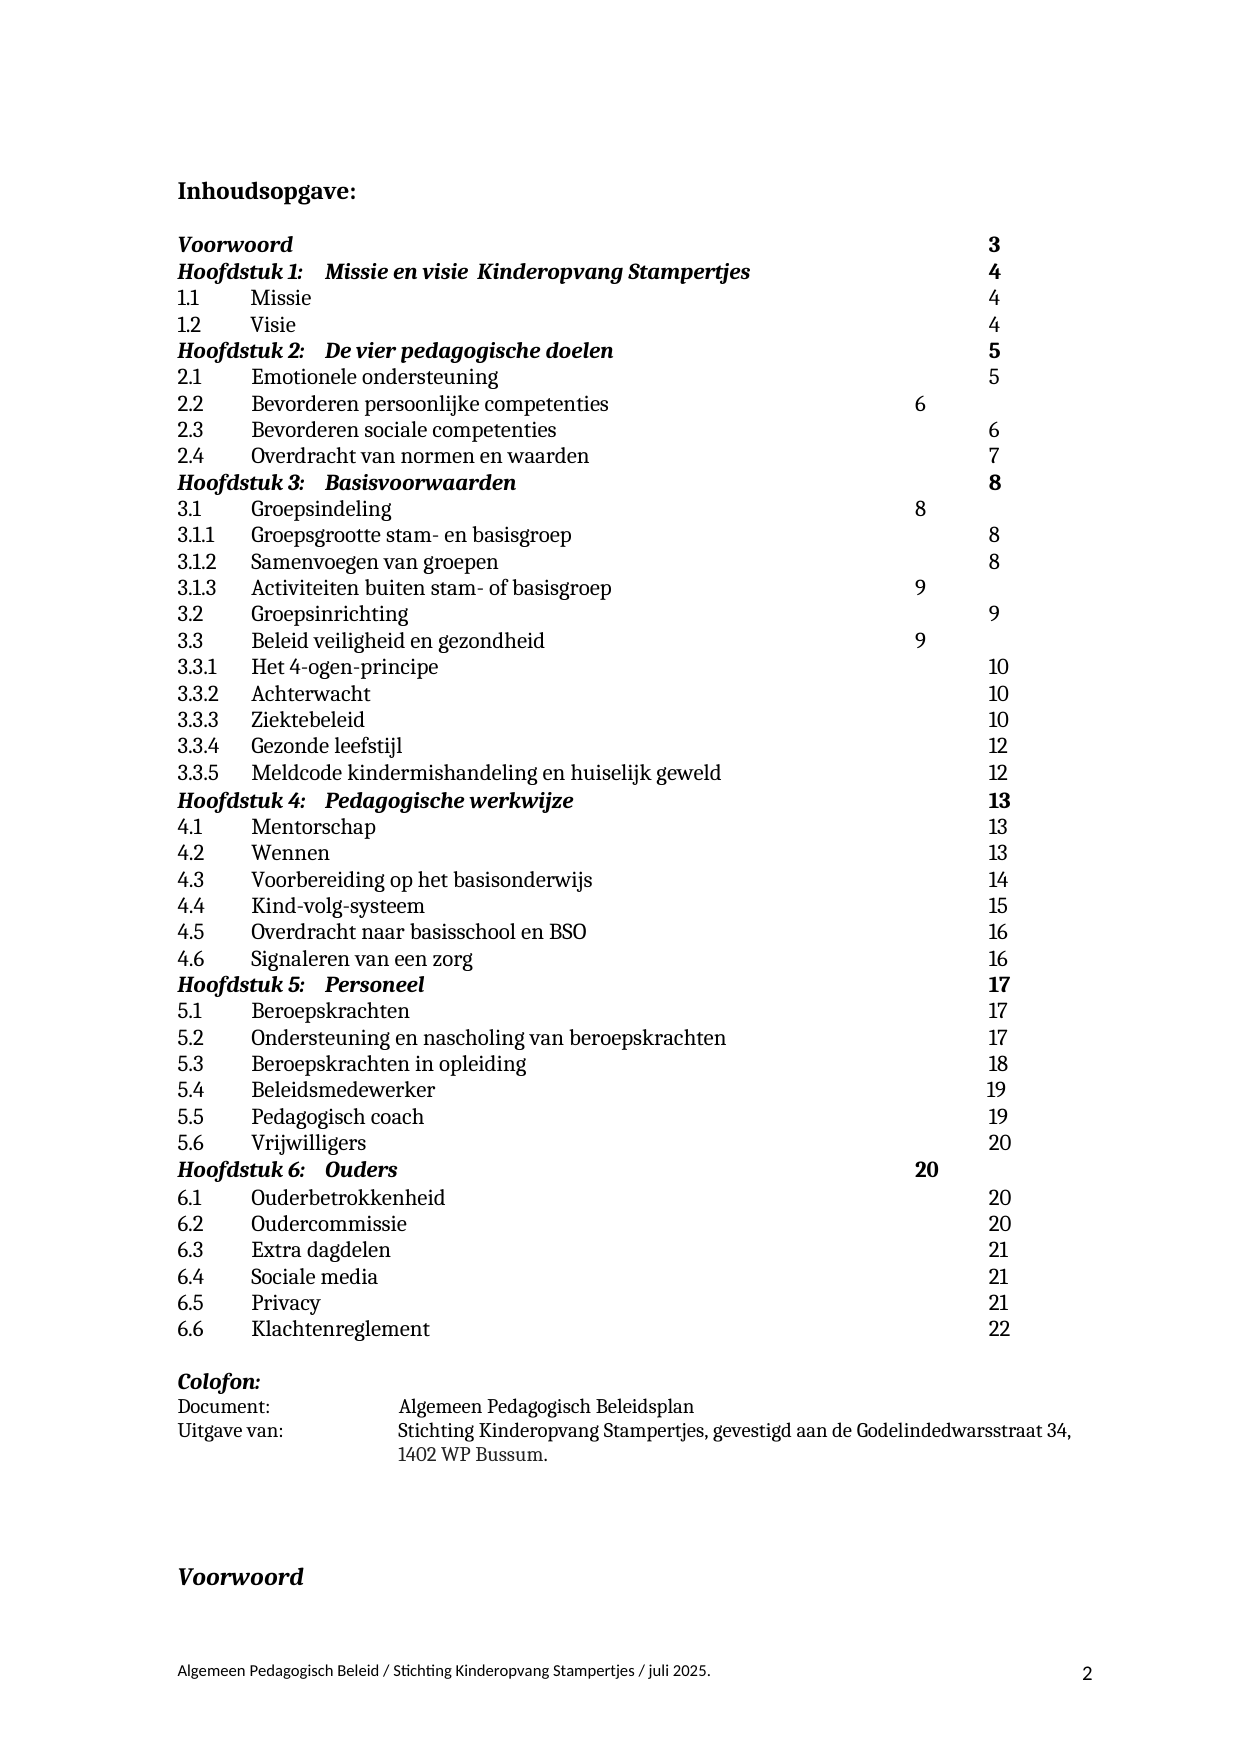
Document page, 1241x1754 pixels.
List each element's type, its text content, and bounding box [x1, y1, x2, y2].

text 4.4 Kind-volg-systeem 15 [177, 893, 1092, 919]
text 3.3.1 Het 4-ogen-principe 10 [177, 654, 1092, 680]
text 3.2 Groepsinrichting 9 [177, 601, 1092, 628]
text 4.6 Signaleren van een zorg 16 [177, 946, 1092, 972]
text 3.1.2 Samenvoegen van groepen 8 [177, 548, 1092, 575]
text Uitgave van: Stichting Kinderopvang Stampertjes, gevestigd aan de Godelindedwarsstraat 34, 1402 WP Bussum. [177, 1419, 1092, 1467]
text Voorwoord [177, 1563, 1092, 1592]
text 5.2 Ondersteuning en nascholing van beroepskrachten 17 [177, 1024, 1092, 1051]
text 6.5 Privacy 21 [177, 1290, 1092, 1316]
text 5.6 Vrijwilligers 20 [177, 1130, 1092, 1156]
text 5.3 Beroepskrachten in opleiding 18 [177, 1051, 1092, 1077]
text 3.1 Groepsindeling 8 [177, 496, 1092, 522]
text 2.2 Bevorderen persoonlijke competenties 6 [177, 390, 1092, 417]
text Inhoudsopgave: [177, 177, 1092, 206]
text Hoofdstuk 3: Basisvoorwaarden 8 [177, 469, 1092, 496]
text 3.3.2 Achterwacht 10 [177, 680, 1092, 707]
text 4.3 Voorbereiding op het basisonderwijs 14 [177, 866, 1092, 893]
text Hoofdstuk 2: De vier pedagogische doelen 5 [177, 338, 1092, 364]
text 6.2 Oudercommissie 20 [177, 1211, 1092, 1237]
text 2.3 Bevorderen sociale competenties 6 [177, 417, 1092, 443]
text 2.1 Emotionele ondersteuning 5 [177, 364, 1092, 390]
text Hoofdstuk 5: Personeel 17 [177, 972, 1092, 998]
text Voorwoord 3 [177, 232, 1092, 259]
text 5.4 Beleidsmedewerker 19 [177, 1077, 1092, 1104]
text 3.3.5 Meldcode kindermishandeling en huiselijk geweld 12 Hoofdstuk 4: Pedagogische werkwijze 13 [177, 759, 1092, 814]
text 3.3 Beleid veiligheid en gezondheid 9 [177, 628, 1092, 654]
text 6.4 Sociale media 21 [177, 1263, 1092, 1290]
text 4.5 Overdracht naar basisschool en BSO 16 [177, 919, 1092, 946]
list Missie 4 [177, 285, 1092, 311]
text 3.1.3 Activiteiten buiten stam- of basisgroep 9 [177, 575, 1092, 601]
text 5.5 Pedagogisch coach 19 [177, 1104, 1092, 1130]
text Document: Algemeen Pedagogisch Beleidsplan [177, 1395, 1092, 1419]
text Hoofdstuk 1: Missie en visie Kinderopvang Stampertjes 4 [177, 259, 1092, 285]
text 6.6 Klachtenreglement 22 [177, 1316, 1092, 1342]
text 3.3.4 Gezonde leefstijl 12 [177, 733, 1092, 759]
text Hoofdstuk 6: Ouders 20 6.1 Ouderbetrokkenheid 20 [177, 1156, 1092, 1211]
text 2.4 Overdracht van normen en waarden 7 [177, 443, 1092, 469]
text 6.3 Extra dagdelen 21 [177, 1237, 1092, 1263]
text 3.3.3 Ziektebeleid 10 [177, 707, 1092, 733]
text 3.1.1 Groepsgrootte stam- en basisgroep 8 [177, 522, 1092, 548]
list Visie 4 [177, 311, 1092, 338]
text 4.2 Wennen 13 [177, 840, 1092, 866]
text 4.1 Mentorschap 13 [177, 814, 1092, 840]
text Colofon: [177, 1369, 1092, 1395]
text 5.1 Beroepskrachten 17 [177, 998, 1092, 1024]
